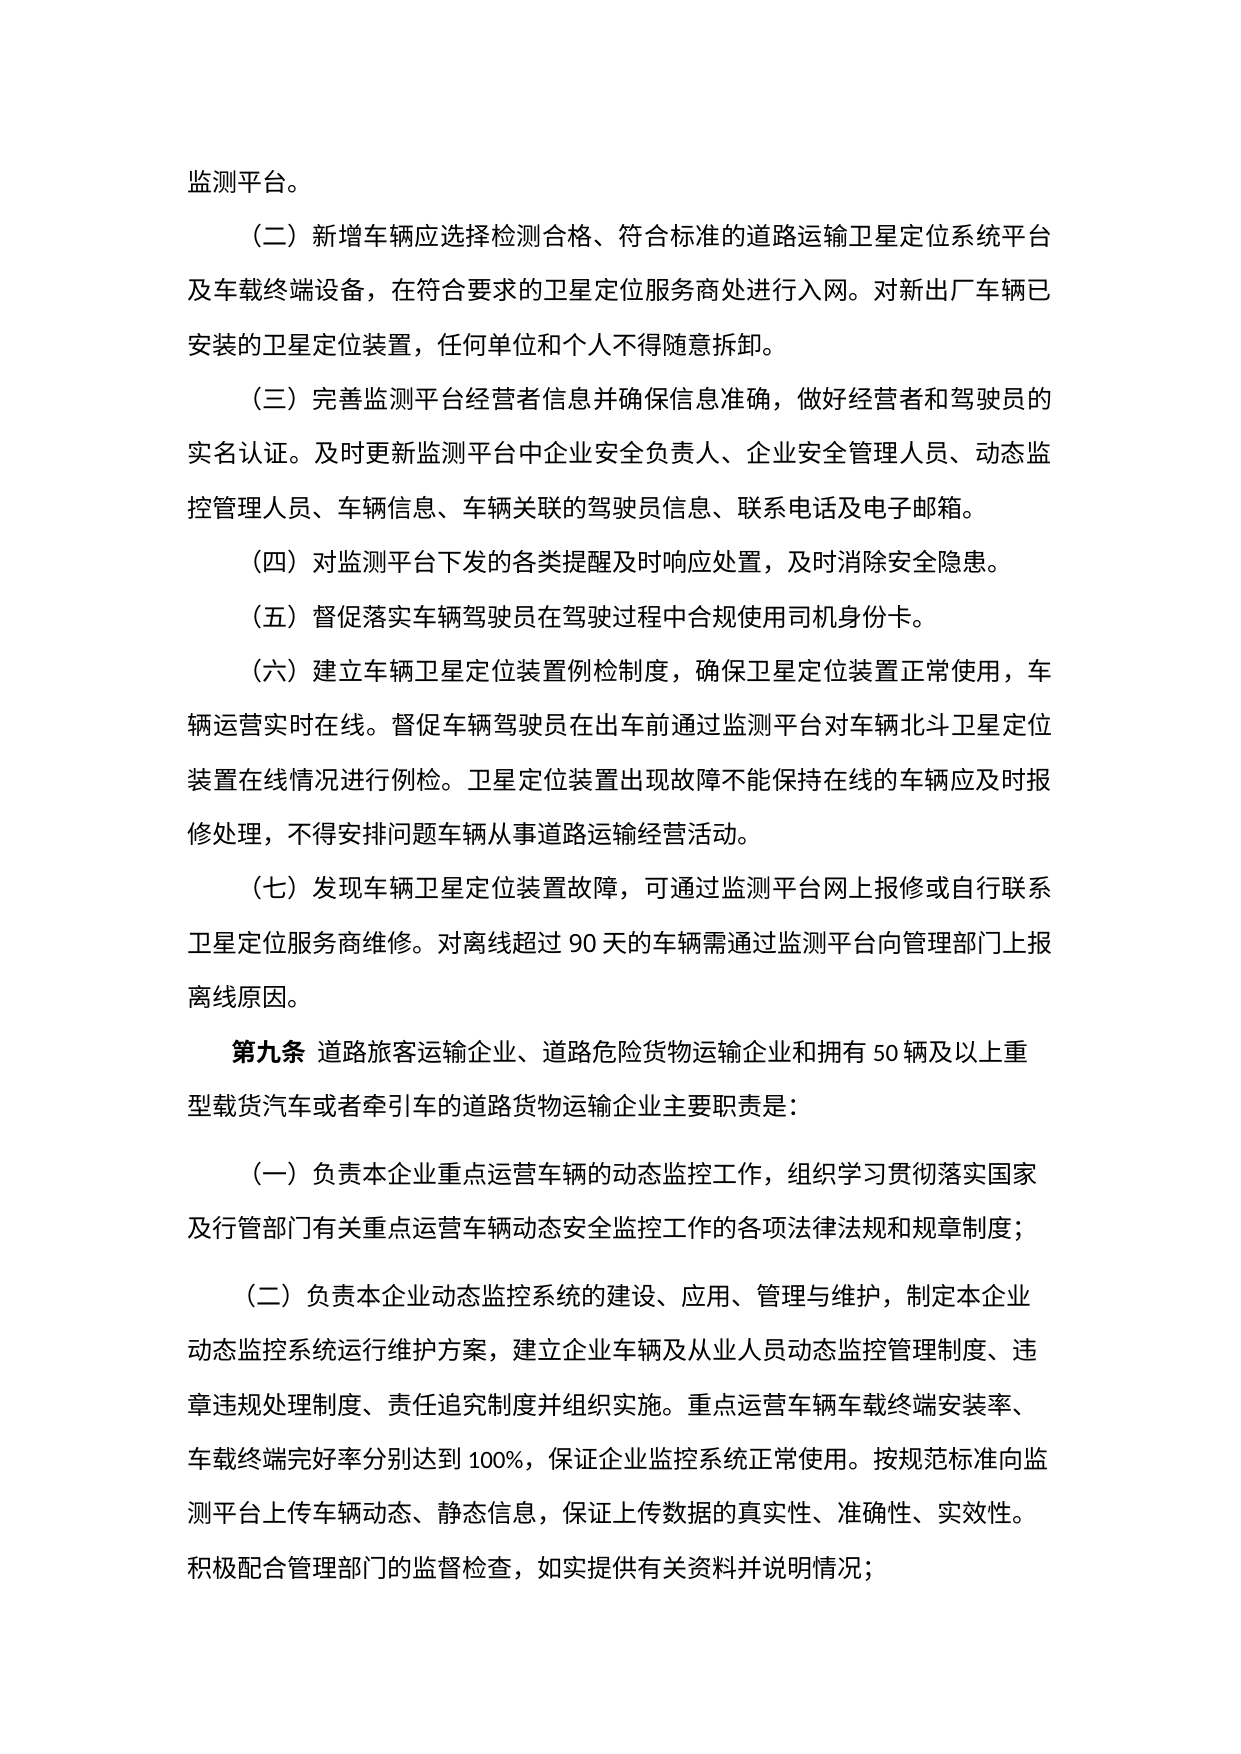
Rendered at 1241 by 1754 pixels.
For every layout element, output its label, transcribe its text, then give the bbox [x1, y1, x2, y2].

text （二）负责本企业动态监控系统的建设、应用、管理与维护，制定本企业动态监控系统运行维护方案，建立企业车辆及从业人员动态监控管理制度、违章违规处理制度、责任追究制度并组织实施。重点运营车辆车载终端安装率、车载终端完好率分别达到100%，保证企业监控系统正常使用。按规范标准向监测平台上传车辆动态、静态信息，保证上传数据的真实性、准确性、实效性。积极配合管理部门的监督检查，如实提供有关资料并说明情况； [187, 1276, 1053, 1584]
list 对监测平台下发的各类提醒及时响应处置，及时消除安全隐患。 [187, 543, 1053, 579]
text （一）负责本企业重点运营车辆的动态监控工作，组织学习贯彻落实国家及行管部门有关重点运营车辆动态安全监控工作的各项法律法规和规章制度； [187, 1154, 1053, 1245]
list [187, 162, 1053, 198]
list 建立车辆卫星定位装置例检制度，确保卫星定位装置正常使用，车辆运营实时在线。督促车辆驾驶员在出车前通过监测平台对车辆北斗卫星定位装置在线情况进行例检。卫星定位装置出现故障不能保持在线的车辆应及时报修处理，不得安排问题车辆从事道路运输经营活动。 [187, 651, 1053, 851]
list 完善监测平台经营者信息并确保信息准确，做好经营者和驾驶员的实名认证。及时更新监测平台中企业安全负责人、企业安全管理人员、动态监控管理人员、车辆信息、车辆关联的驾驶员信息、联系电话及电子邮箱。 [187, 379, 1053, 524]
list 发现车辆卫星定位装置故障，可通过监测平台网上报修或自行联系卫星定位服务商维修。对离线超过90天的车辆需通过监测平台向管理部门上报离线原因。 [187, 869, 1053, 1014]
text 第九条 道路旅客运输企业、道路危险货物运输企业和拥有50辆及以上重型载货汽车或者牵引车的道路货物运输企业主要职责是： [187, 1032, 1053, 1123]
list 新增车辆应选择检测合格、符合标准的道路运输卫星定位系统平台及车载终端设备，在符合要求的卫星定位服务商处进行入网。对新出厂车辆已安装的卫星定位装置，任何单位和个人不得随意拆卸。 [187, 216, 1053, 361]
list 督促落实车辆驾驶员在驾驶过程中合规使用司机身份卡。 [187, 597, 1053, 633]
